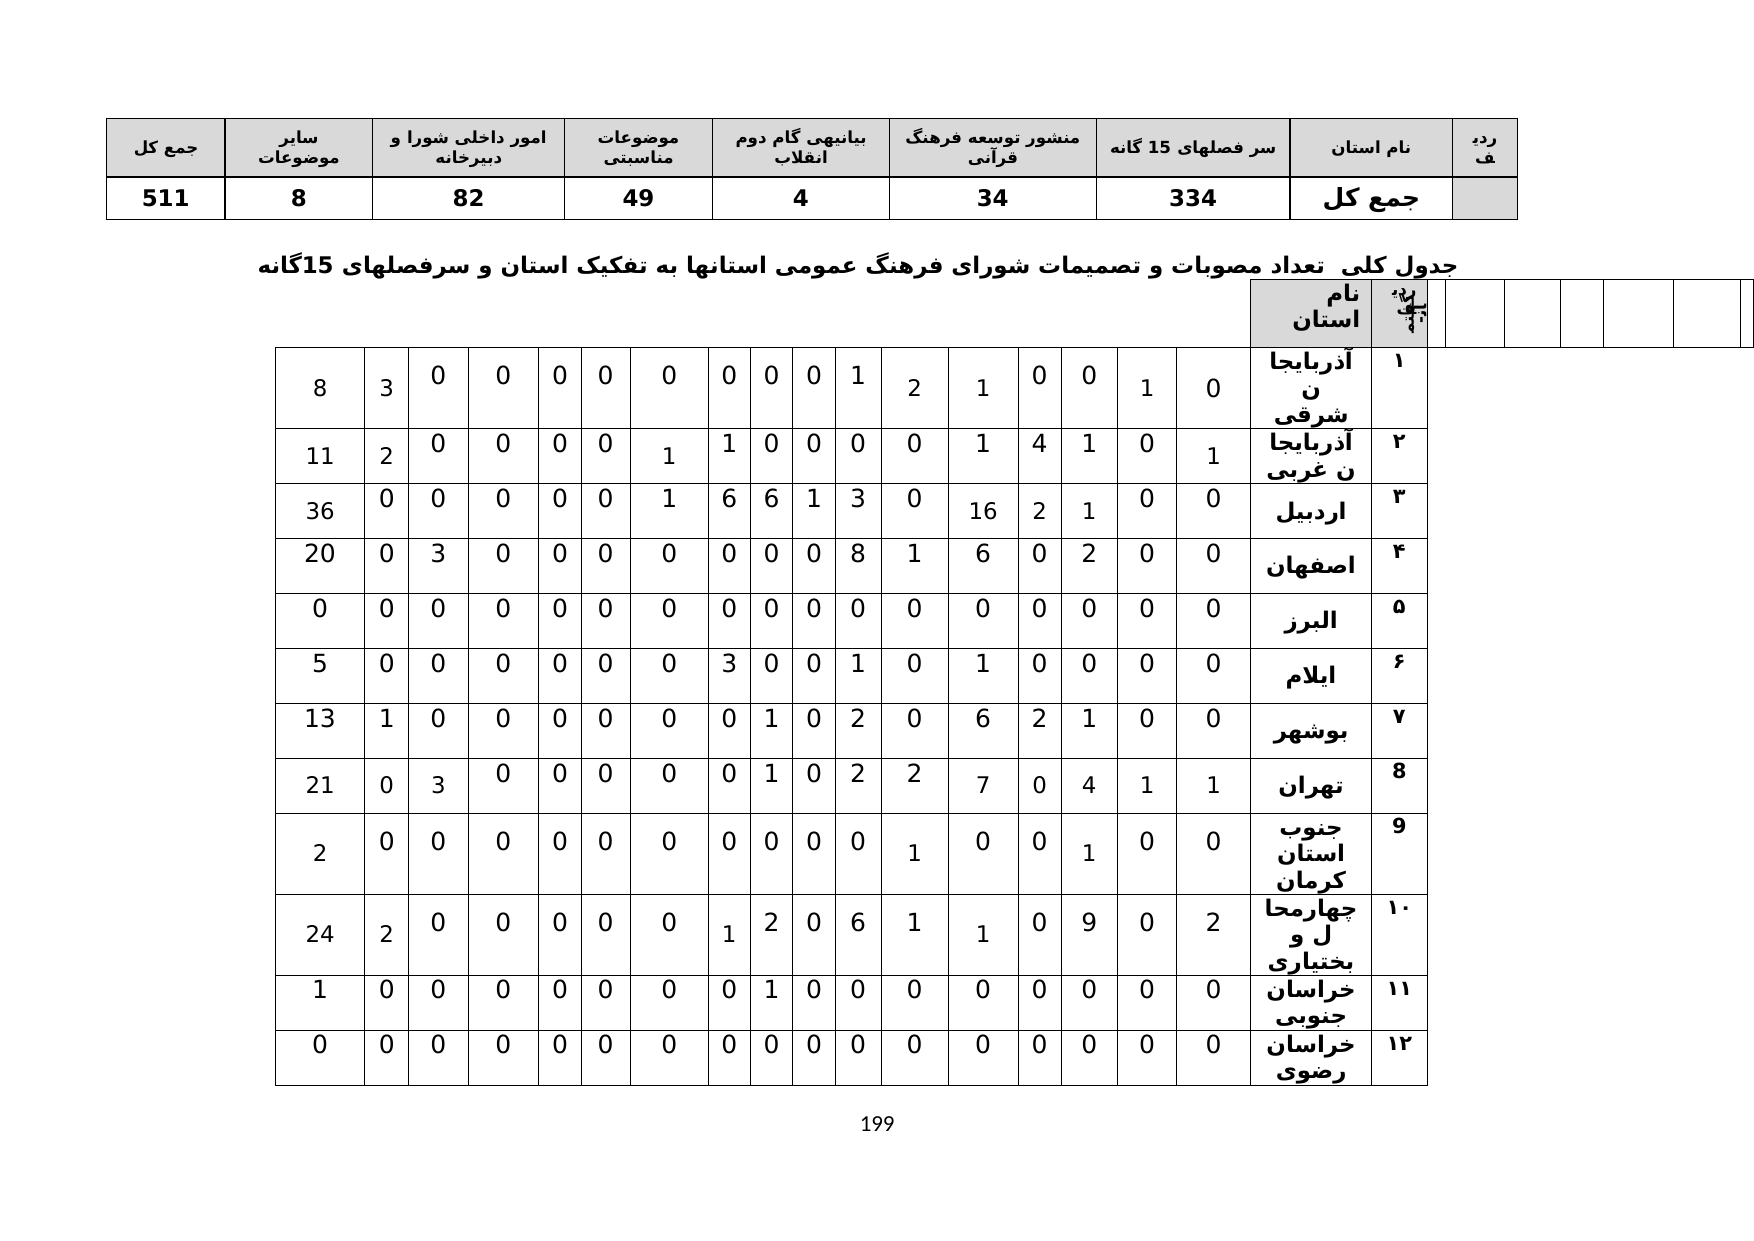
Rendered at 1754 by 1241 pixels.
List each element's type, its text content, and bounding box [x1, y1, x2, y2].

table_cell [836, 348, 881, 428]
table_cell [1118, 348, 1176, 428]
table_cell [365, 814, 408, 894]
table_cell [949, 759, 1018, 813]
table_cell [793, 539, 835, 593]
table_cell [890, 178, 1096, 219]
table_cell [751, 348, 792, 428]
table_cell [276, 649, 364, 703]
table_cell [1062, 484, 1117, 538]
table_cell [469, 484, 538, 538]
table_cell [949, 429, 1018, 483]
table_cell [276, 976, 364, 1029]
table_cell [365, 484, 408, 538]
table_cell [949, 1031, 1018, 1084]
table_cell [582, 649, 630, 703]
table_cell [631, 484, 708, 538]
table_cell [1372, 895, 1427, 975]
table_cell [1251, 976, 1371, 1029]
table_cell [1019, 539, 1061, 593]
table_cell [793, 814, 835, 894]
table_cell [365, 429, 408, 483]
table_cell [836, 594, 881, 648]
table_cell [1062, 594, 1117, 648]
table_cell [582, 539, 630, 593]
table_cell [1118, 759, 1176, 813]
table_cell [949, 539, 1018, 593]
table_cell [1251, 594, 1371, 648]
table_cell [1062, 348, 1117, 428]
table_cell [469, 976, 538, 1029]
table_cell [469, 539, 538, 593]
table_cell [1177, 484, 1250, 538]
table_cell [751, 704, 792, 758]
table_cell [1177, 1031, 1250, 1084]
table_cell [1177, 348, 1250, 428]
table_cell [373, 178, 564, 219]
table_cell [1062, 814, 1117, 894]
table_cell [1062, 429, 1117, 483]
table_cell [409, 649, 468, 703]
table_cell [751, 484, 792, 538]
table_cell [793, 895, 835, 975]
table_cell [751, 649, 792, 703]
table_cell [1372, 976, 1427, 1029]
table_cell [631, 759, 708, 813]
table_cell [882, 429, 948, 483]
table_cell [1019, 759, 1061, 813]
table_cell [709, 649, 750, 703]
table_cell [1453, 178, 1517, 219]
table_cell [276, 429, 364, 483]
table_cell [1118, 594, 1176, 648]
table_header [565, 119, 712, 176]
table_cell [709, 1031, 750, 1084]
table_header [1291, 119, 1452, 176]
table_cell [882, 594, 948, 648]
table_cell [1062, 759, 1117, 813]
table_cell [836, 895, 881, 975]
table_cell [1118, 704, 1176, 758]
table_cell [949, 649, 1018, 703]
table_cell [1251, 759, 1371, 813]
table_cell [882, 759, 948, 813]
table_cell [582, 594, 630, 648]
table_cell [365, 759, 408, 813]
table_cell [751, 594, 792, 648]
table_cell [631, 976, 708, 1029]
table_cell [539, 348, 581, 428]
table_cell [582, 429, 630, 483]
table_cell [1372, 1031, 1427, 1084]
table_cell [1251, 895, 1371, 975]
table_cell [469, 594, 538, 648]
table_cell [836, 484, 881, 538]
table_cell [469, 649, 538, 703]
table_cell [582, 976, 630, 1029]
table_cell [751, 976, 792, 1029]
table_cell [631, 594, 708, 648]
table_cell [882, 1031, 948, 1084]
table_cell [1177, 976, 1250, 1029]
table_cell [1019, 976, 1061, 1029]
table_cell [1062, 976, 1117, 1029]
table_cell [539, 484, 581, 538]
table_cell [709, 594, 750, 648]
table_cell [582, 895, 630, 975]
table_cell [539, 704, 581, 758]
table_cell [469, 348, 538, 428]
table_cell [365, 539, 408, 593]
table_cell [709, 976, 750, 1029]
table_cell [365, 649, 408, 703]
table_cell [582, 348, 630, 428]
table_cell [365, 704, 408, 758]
text جدول کلی تعداد مصوبات و تصمیمات شورای فرهنگ عمومی استانها به تفکیک استان و سرفصلهای 15گانه [118, 252, 1598, 279]
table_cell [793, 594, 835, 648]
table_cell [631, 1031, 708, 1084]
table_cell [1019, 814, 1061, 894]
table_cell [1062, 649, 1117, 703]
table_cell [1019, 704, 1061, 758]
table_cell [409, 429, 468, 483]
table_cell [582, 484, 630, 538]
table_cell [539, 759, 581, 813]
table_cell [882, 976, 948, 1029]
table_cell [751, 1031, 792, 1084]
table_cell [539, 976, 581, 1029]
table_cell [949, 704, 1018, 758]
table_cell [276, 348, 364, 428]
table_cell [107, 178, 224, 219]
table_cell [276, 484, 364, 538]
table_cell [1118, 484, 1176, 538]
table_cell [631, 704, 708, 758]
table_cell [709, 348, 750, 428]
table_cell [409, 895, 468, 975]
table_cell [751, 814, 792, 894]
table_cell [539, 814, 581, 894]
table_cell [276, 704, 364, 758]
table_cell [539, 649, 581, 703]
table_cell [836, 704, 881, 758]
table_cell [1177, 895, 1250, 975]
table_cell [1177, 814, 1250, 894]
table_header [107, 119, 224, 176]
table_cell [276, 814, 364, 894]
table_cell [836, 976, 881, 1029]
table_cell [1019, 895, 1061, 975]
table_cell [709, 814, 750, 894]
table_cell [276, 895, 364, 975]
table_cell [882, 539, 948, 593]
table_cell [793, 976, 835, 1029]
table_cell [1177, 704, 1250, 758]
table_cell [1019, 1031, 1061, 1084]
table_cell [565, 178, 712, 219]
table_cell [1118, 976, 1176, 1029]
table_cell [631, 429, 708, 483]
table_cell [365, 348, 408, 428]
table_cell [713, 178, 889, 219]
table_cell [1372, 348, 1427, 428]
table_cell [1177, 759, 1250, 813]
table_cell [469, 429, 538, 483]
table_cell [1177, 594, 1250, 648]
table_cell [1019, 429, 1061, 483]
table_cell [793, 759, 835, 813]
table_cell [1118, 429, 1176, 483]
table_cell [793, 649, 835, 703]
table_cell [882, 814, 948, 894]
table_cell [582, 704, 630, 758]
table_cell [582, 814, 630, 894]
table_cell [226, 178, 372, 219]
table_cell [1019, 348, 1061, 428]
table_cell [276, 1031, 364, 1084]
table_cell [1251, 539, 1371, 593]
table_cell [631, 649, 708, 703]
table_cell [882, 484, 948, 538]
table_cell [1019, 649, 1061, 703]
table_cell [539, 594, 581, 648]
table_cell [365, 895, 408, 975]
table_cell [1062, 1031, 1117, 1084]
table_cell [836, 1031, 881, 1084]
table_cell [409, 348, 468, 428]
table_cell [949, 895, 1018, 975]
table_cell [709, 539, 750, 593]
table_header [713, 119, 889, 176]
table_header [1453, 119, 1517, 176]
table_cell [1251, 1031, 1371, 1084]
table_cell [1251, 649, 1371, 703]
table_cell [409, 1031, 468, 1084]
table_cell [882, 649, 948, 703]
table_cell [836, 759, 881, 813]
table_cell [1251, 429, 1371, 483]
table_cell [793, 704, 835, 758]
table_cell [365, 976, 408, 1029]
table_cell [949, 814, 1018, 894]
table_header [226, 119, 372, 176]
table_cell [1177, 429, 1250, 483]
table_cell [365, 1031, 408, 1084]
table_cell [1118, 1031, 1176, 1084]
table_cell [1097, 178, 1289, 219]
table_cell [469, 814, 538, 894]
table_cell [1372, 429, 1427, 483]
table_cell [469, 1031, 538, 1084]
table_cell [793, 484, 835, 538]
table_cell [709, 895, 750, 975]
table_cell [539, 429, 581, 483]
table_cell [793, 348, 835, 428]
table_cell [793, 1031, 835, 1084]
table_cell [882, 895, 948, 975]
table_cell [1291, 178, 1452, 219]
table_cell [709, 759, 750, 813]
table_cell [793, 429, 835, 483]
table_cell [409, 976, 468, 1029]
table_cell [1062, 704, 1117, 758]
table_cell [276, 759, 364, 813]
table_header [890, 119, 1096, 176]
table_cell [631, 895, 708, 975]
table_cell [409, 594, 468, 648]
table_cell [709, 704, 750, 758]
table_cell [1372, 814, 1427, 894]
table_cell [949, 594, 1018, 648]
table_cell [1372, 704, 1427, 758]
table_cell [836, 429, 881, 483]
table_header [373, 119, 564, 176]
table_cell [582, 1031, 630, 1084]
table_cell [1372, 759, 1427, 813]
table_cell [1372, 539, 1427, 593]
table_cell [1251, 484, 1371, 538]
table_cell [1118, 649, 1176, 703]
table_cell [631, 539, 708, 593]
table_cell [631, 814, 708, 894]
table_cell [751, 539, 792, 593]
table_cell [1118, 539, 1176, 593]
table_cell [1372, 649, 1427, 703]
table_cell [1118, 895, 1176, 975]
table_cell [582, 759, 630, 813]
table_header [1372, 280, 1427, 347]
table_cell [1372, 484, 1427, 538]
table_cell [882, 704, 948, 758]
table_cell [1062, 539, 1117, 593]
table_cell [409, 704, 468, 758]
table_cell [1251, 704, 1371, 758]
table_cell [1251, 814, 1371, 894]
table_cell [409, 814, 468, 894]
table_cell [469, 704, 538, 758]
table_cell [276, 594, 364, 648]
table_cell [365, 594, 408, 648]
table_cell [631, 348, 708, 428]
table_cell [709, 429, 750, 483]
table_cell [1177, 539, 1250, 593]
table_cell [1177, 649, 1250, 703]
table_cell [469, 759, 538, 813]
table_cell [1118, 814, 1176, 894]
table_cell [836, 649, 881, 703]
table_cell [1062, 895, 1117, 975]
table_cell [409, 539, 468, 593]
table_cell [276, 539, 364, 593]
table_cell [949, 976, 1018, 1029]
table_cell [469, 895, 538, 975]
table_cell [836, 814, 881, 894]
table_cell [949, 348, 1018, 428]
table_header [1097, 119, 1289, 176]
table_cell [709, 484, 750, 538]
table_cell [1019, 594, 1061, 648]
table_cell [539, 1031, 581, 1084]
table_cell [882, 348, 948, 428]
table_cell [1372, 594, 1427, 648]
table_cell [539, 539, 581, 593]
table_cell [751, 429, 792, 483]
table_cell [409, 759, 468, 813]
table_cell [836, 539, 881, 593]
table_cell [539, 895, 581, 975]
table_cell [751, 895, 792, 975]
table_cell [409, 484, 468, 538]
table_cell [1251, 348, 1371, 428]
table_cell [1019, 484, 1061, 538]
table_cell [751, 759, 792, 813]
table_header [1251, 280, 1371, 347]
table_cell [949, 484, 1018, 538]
